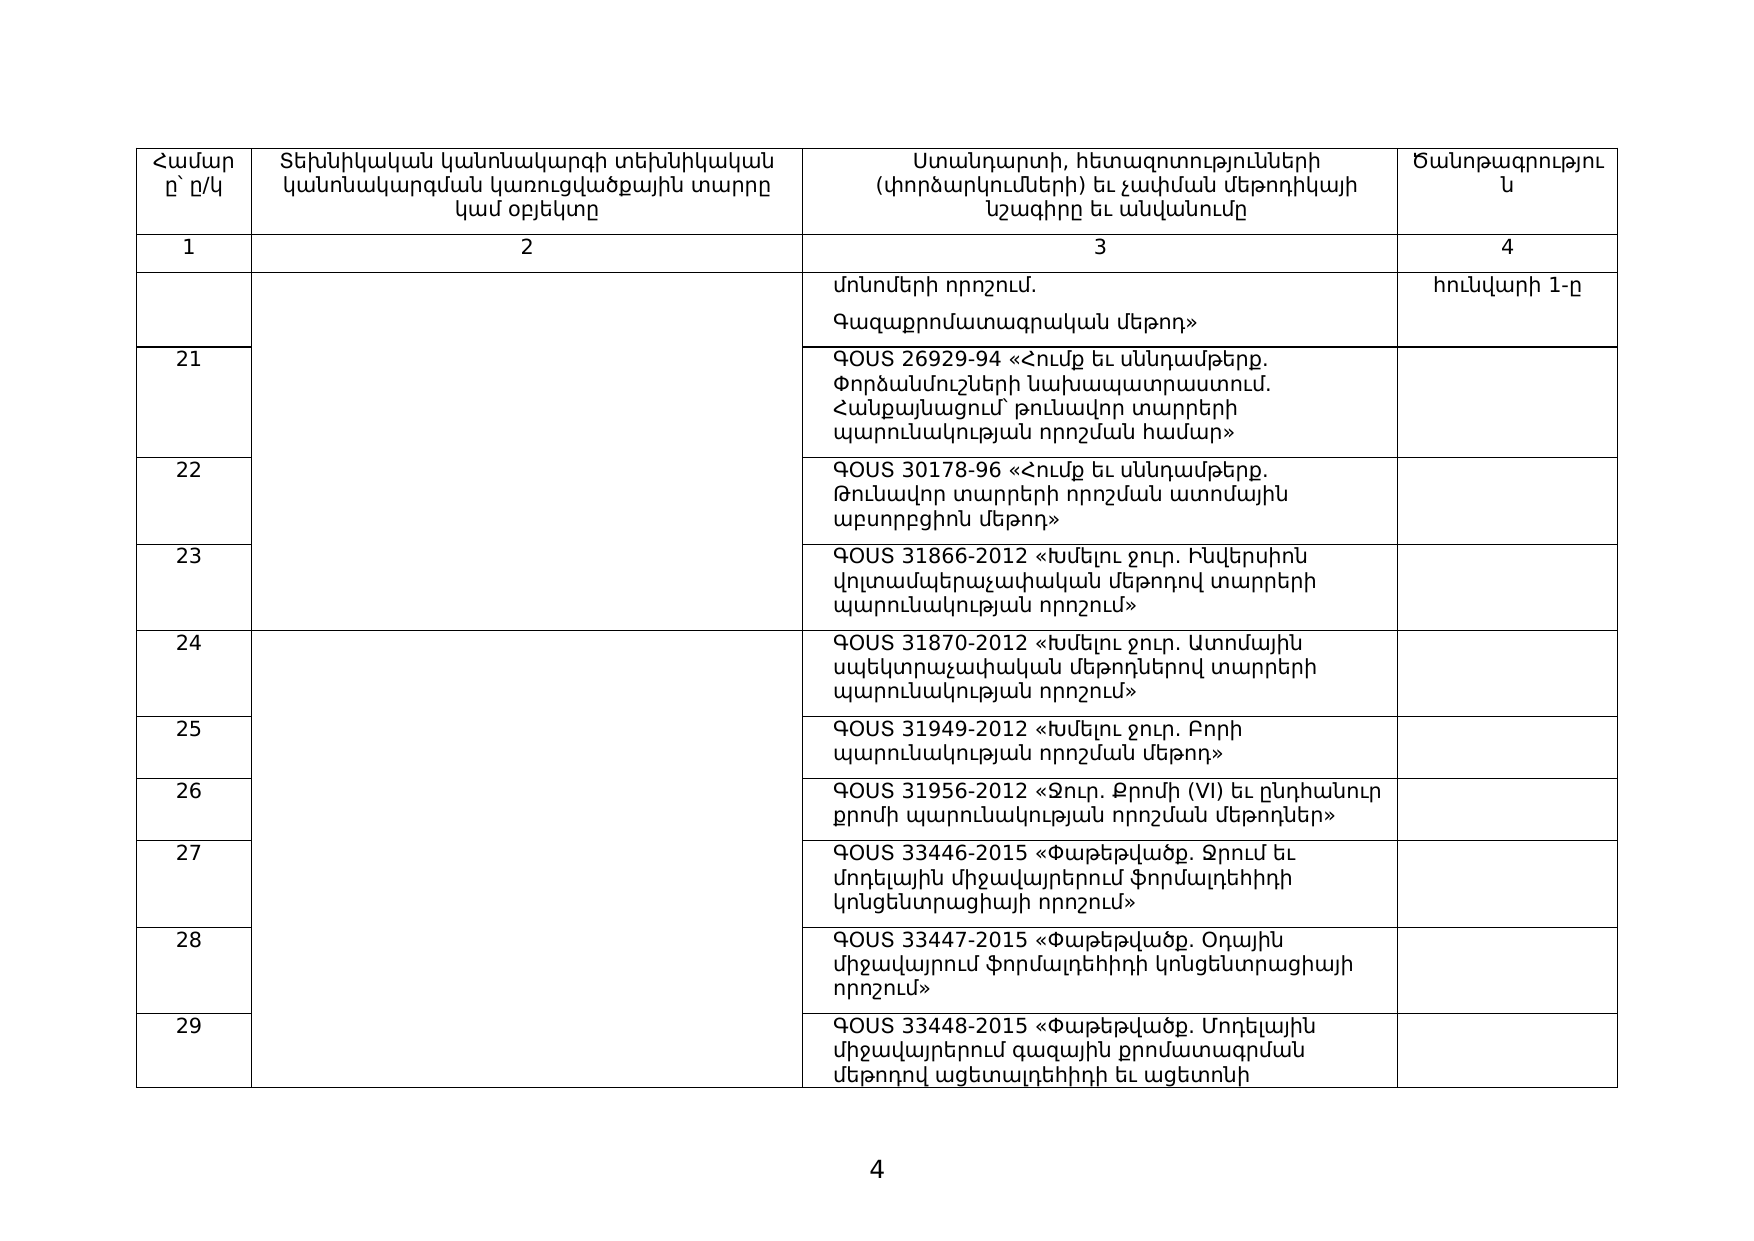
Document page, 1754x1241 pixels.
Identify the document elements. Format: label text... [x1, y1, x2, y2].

table_header Տեխնիկական կանոնակարգի տեխնիկական կանոնակարգման կառուցվածքային տարրը կամ օբյեկտը [252, 149, 802, 234]
table_cell ԳՕՍՏ 33448-2015 «Փաթեթվածք. Մոդելային միջավայրերում գազային քրոմատագրման մեթոդով ացետալդեհիդի եւ ացետոնի պարունակության որոշում» [803, 1014, 1397, 1087]
table_cell ԳՕՍՏ 33447-2015 «Փաթեթվածք. Օդային միջավայրում ֆորմալդեհիդի կոնցենտրացիայի որոշում» [803, 928, 1397, 1013]
table_header Համարը՝ ը/կ [137, 149, 251, 234]
table_cell [1398, 779, 1617, 840]
table_cell ԳՕՍՏ 31866-2012 «Խմելու ջուր. Ինվերսիոն վոլտամպերաչափական մեթոդով տարրերի պարունակության որոշում» [803, 545, 1397, 630]
table_cell [1398, 458, 1617, 543]
table_cell 27 [137, 841, 251, 927]
table_cell 29 [137, 1014, 251, 1087]
table_cell [1398, 928, 1617, 1013]
table_cell ԳՕՍՏ 26929-94 «Հումք եւ սննդամթերք. Փորձանմուշների նախապատրաստում. Հանքայնացում՝ թունավոր տարրերի պարունակության որոշման համար» [803, 348, 1397, 457]
table_cell ԳՕՍՏ 31949-2012 «Խմելու ջուր. Բորի պարունակության որոշման մեթոդ» [803, 717, 1397, 778]
table_cell 3 [803, 235, 1397, 272]
table_cell 23 [137, 545, 251, 630]
table_cell 22 [137, 458, 251, 543]
table_cell 25 [137, 717, 251, 778]
table_cell [1398, 631, 1617, 716]
table_cell ԳՕՍՏ 31870-2012 «Խմելու ջուր. Ատոմային սպեկտրաչափական մեթոդներով տարրերի պարունակության որոշում» [803, 631, 1397, 716]
table_cell 26 [137, 779, 251, 840]
table_cell կիրառվում է մինչեւ 2025 թվականի հունվարի 1-ը [1398, 273, 1617, 346]
table_cell [252, 631, 802, 1087]
table_cell 24 [137, 631, 251, 716]
table_header Ծանոթագրություն [1398, 149, 1617, 234]
table_cell [1398, 717, 1617, 778]
table_cell 1 [137, 235, 251, 272]
table_header Ստանդարտի, հետազոտությունների (փորձարկումների) եւ չափման մեթոդիկայի նշագիրը եւ անվանումը [803, 149, 1397, 234]
table_cell [1398, 1014, 1617, 1087]
table_cell [1398, 545, 1617, 630]
table_cell [1398, 348, 1617, 457]
table_cell ԳՕՍՏ 31956-2012 «Ջուր. Քրոմի (VI) եւ ընդհանուր քրոմի պարունակության որոշման մեթոդներ» [803, 779, 1397, 840]
table_cell 4 [1398, 235, 1617, 272]
table_cell 2 [252, 235, 802, 272]
table_cell [1398, 841, 1617, 927]
table_cell ԳՕՍՏ 33446-2015 «Փաթեթվածք. Ջրում եւ մոդելային միջավայրերում ֆորմալդեհիդի կոնցենտրացիայի որոշում» [803, 841, 1397, 927]
table_cell 21 [137, 348, 251, 457]
table_cell 28 [137, 928, 251, 1013]
table_cell 20 [137, 273, 251, 346]
table_cell ԳՕՍՏ 30178-96 «Հումք եւ սննդամթերք. Թունավոր տարրերի որոշման ատոմային աբսորբցիոն մեթոդ» [803, 458, 1397, 543]
